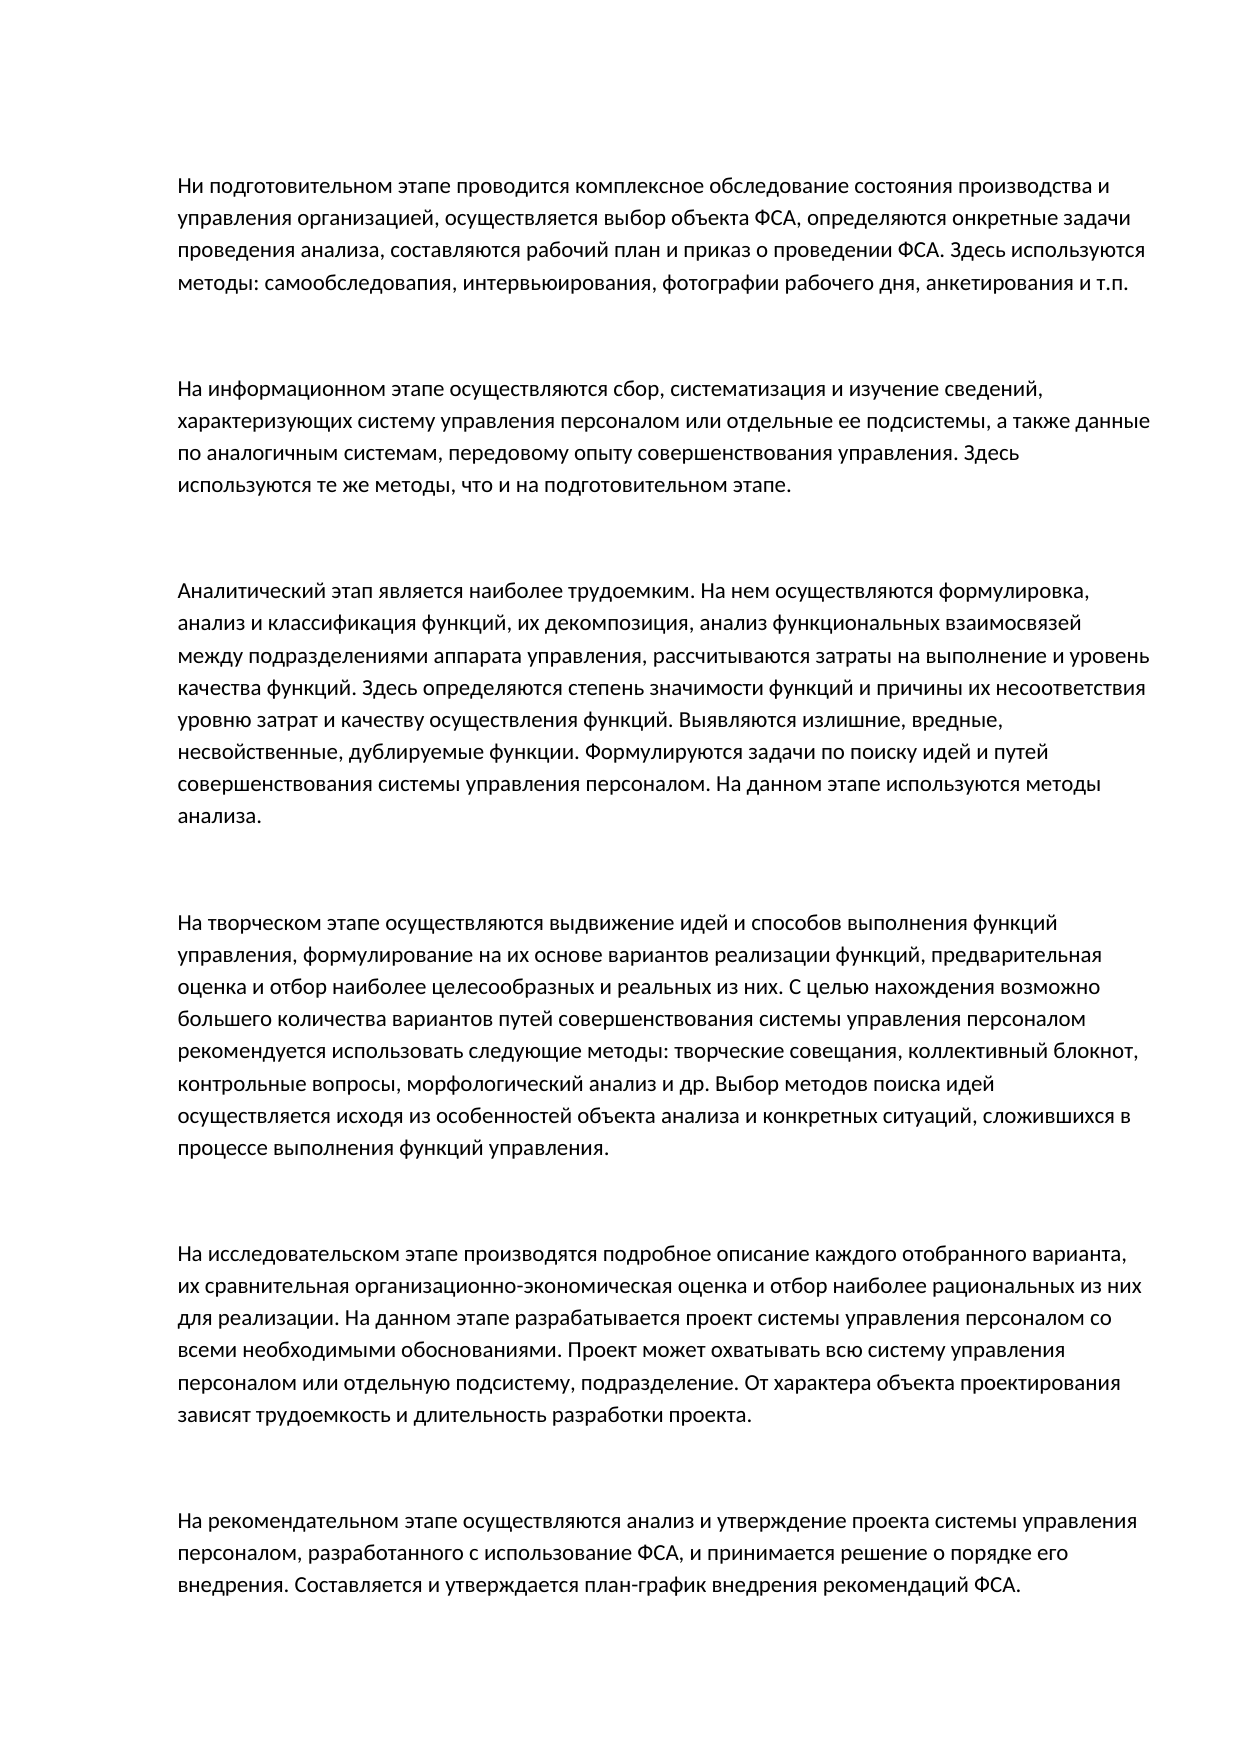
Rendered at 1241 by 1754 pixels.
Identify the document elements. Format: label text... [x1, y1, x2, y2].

text На информационном этапе осуществляются сбор, систематизация и изучение сведений, характеризующих систему управления персоналом или отдельные ее подсистемы, а также данные по аналогичным системам, передовому опыту совершенствования управления. Здесь используются те же методы, что и на подготовительном этапе. [177, 374, 1152, 498]
text Ни подготовительном этапе проводится комплексное обследование состояния производства и управления организацией, осуществляется выбор объекта ФСА, определяются онкретные задачи проведения анализа, составляются рабочий план и приказ о проведении ФСА. Здесь используются методы: самообследовапия, интервьюирования, фотографии рабочего дня, анкетирования и т.п. [177, 171, 1152, 296]
text На творческом этапе осуществляются выдвижение идей и способов выполнения функций управления, формулирование на их основе вариантов реализации функций, предварительная оценка и отбор наиболее целесообразных и реальных из них. С целью нахождения возможно большего количества вариантов путей совершенствования системы управления персоналом рекомендуется использовать следующие методы: творческие совещания, коллективный блокнот, контрольные вопросы, морфологический анализ и др. Выбор методов поиска идей осуществляется исходя из особенностей объекта анализа и конкретных ситуаций, сложившихся в процессе выполнения функций управления. [177, 908, 1152, 1161]
text На исследовательском этапе производятся подробное описание каждого отобранного варианта, их сравнительная организационно-экономическая оценка и отбор наиболее рациональных из них для реализации. На данном этапе разрабатывается проект системы управления персоналом со всеми необходимыми обоснованиями. Проект может охватывать всю систему управления персоналом или отдельную подсистему, подразделение. От характера объекта проектирования зависят трудоемкость и длительность разработки проекта. [177, 1239, 1152, 1428]
text На рекомендательном этапе осуществляются анализ и утверждение проекта системы управления персоналом, разработанного с использование ФСА, и принимается решение о порядке его внедрения. Составляется и утверждается план-график внедрения рекомендаций ФСА. [177, 1506, 1152, 1598]
text Аналитический этап является наиболее трудоемким. На нем осуществляются формулировка, анализ и классификация функций, их декомпозиция, анализ функциональных взаимосвязей между подразделениями аппарата управления, рассчитываются затраты на выполнение и уровень качества функций. Здесь определяются степень значимости функций и причины их несоответствия уровню затрат и качеству осуществления функций. Выявляются излишние, вредные, несвойственные, дублируемые функции. Формулируются задачи по поиску идей и путей совершенствования системы управления персоналом. На данном этапе используются методы анализа. [177, 576, 1152, 830]
